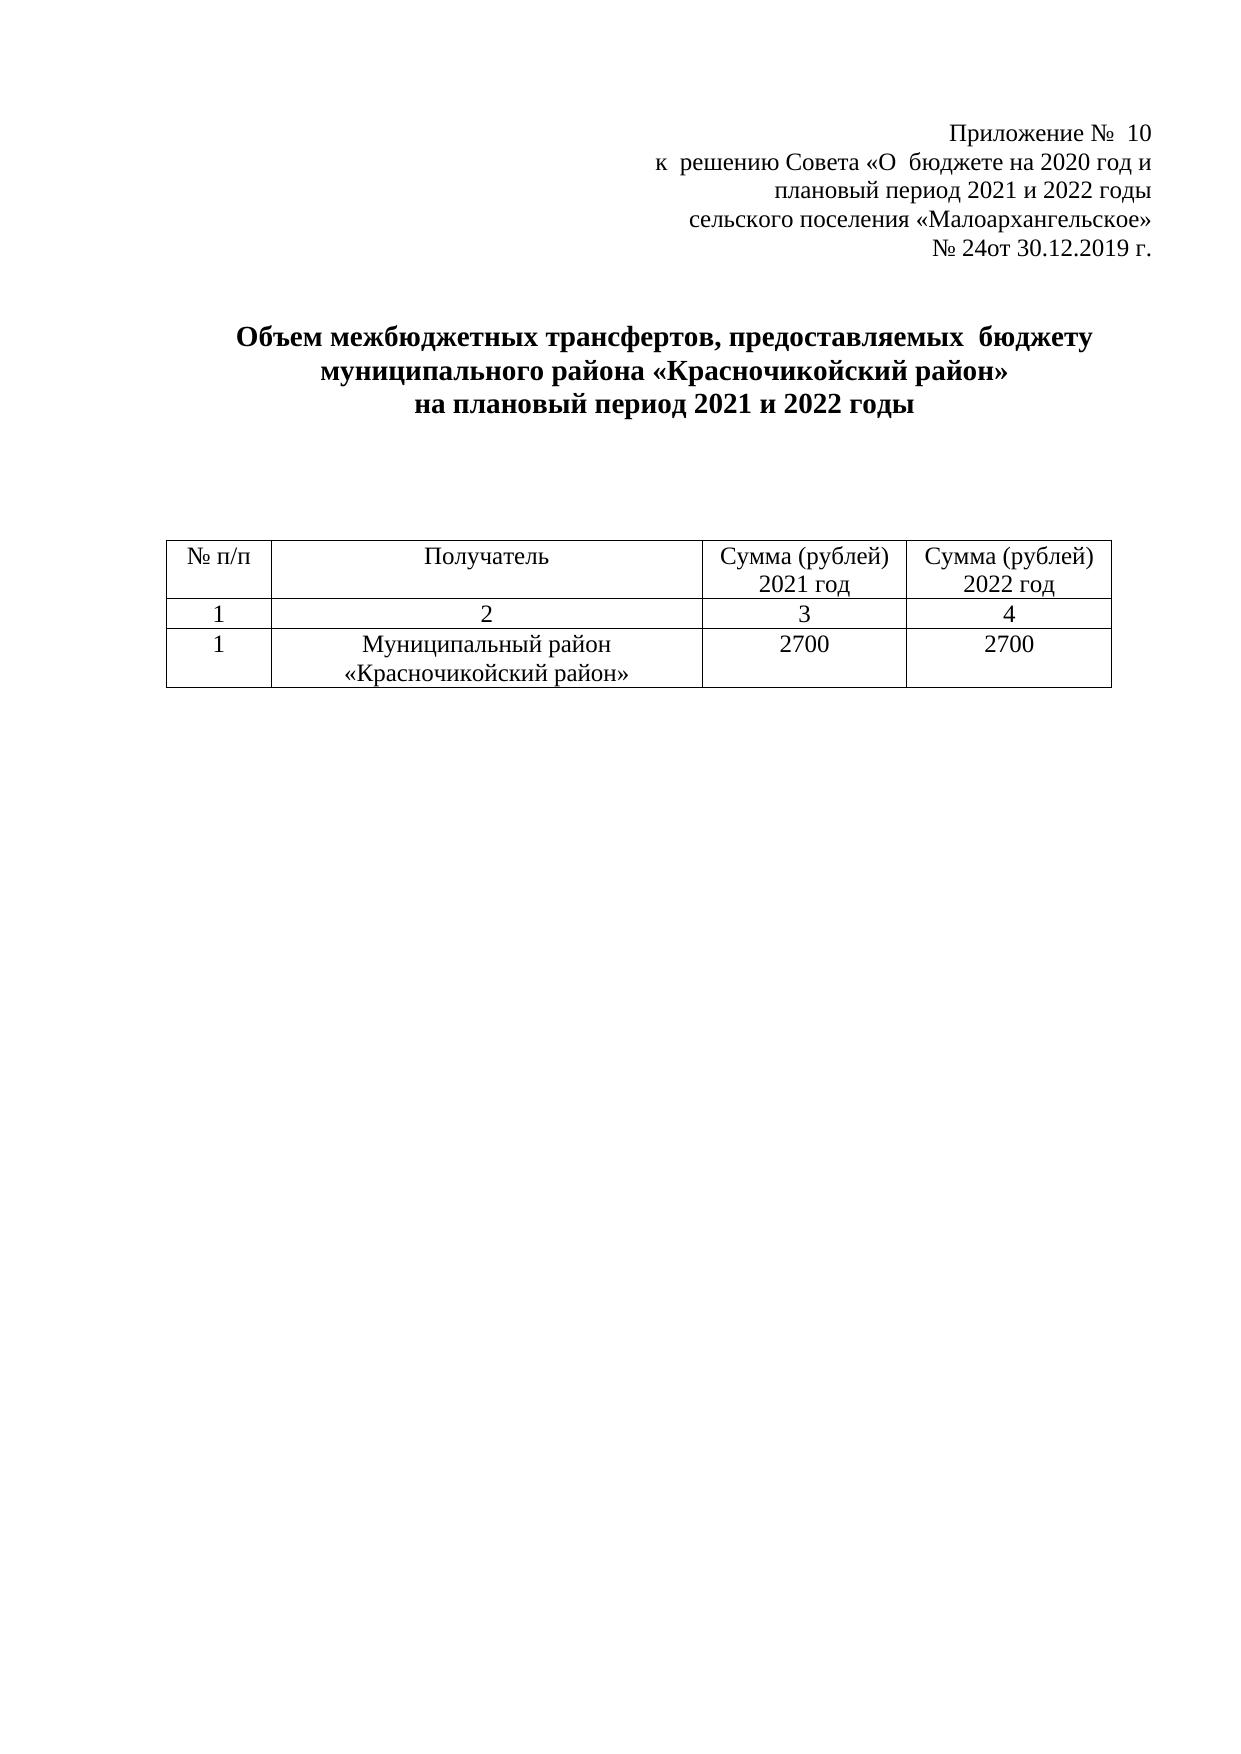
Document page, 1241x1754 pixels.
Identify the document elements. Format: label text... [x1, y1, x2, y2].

table_header № п/п [167, 541, 271, 598]
table_header Сумма (рублей) 2021 год [703, 541, 906, 598]
table_header Сумма (рублей) 2022 год [907, 541, 1111, 598]
text Объем межбюджетных трансфертов, предоставляемых бюджету муниципального района «Красночикойский район» [177, 319, 1152, 386]
table_cell 2700 [907, 629, 1111, 687]
text к решению Совета «О бюджете на 2020 год и [177, 147, 1152, 176]
table_cell 3 [703, 599, 906, 628]
text № 24от 30.12.2019 г. [177, 233, 1152, 262]
text Приложение № 10 [177, 118, 1152, 147]
table_cell 1 [167, 629, 271, 687]
table_cell Муниципальный район «Красночикойский район» [272, 629, 702, 687]
text на плановый период 2021 и 2022 годы [177, 386, 1152, 420]
table_cell 2700 [703, 629, 906, 687]
table_cell 4 [907, 599, 1111, 628]
table_header Получатель [272, 541, 702, 598]
table_cell 2 [272, 599, 702, 628]
text сельского поселения «Малоархангельское» [177, 204, 1152, 233]
text плановый период 2021 и 2022 годы [177, 176, 1152, 204]
table_cell 1 [167, 599, 271, 628]
